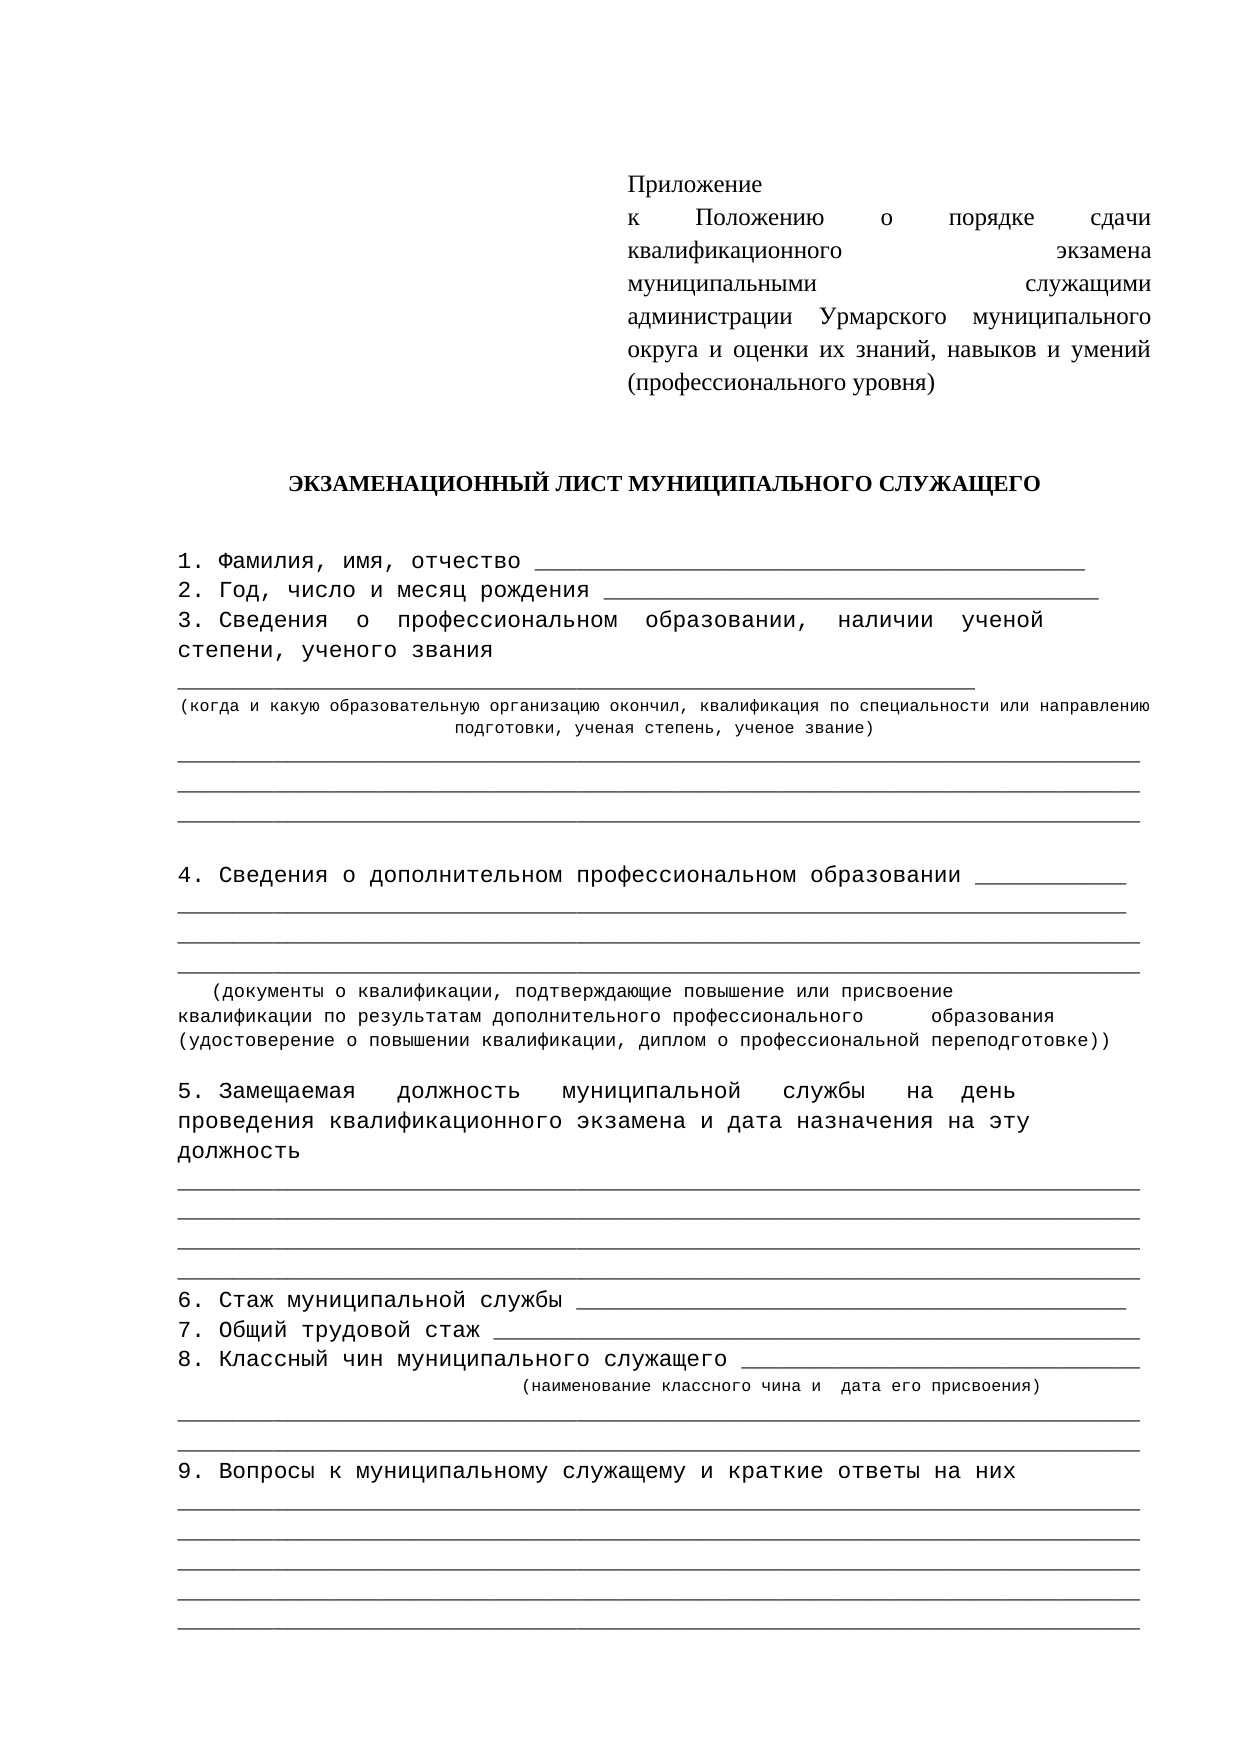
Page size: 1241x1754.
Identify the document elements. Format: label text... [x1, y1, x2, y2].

text Приложение к Положению о порядке сдачи квалификационного экзамена муниципальными служащими администрации Урмарского муниципального округа и оценки их знаний, навыков и умений (профессионального уровня) [627, 169, 1152, 396]
text ______________________________________________________________________ [177, 741, 1152, 767]
text ______________________________________________________________________ [177, 1549, 1152, 1575]
text 1. Фамилия, имя, отчество ________________________________________ [177, 549, 1152, 575]
text ______________________________________________________________________ [177, 1228, 1152, 1254]
text 4. Сведения о дополнительном профессиональном образовании ___________ [177, 863, 1152, 889]
text 3. Сведения о профессиональном образовании, наличии ученой степени, ученого звания __________________________________________________________ [177, 609, 1152, 694]
text 5. Замещаемая должность муниципальной службы на день проведения квалификационного экзамена и дата назначения на эту должность [177, 1079, 1152, 1165]
text (документы о квалификации, подтверждающие повышение или присвоение квалификации по результатам дополнительного профессионального образования (удостоверение о повышении квалификации, диплом о профессиональной переподготовке)) [177, 982, 1152, 1052]
text ______________________________________________________________________ [177, 1169, 1152, 1195]
text 6. Стаж муниципальной службы ________________________________________ [177, 1288, 1152, 1314]
text _____________________________________________________________________ [177, 893, 1152, 919]
text 7. Общий трудовой стаж _______________________________________________ [177, 1318, 1152, 1344]
text 9. Вопросы к муниципальному служащему и краткие ответы на них [177, 1460, 1152, 1486]
text 8. Классный чин муниципального служащего _____________________________ [177, 1348, 1152, 1374]
text ______________________________________________________________________ [177, 1489, 1152, 1516]
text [177, 1579, 1152, 1635]
text (когда и какую образовательную организацию окончил, квалификация по специальности или направлению подготовки, ученая степень, ученое звание) [177, 698, 1152, 738]
text ______________________________________________________________________ [177, 771, 1152, 797]
text ____________________________________________________________________________________________________________________________________________ [177, 922, 1152, 978]
text ______________________________________________________________________ [177, 1258, 1152, 1284]
text ______________________________________________________________________ [177, 1430, 1152, 1456]
text ______________________________________________________________________ [177, 1199, 1152, 1225]
text ______________________________________________________________________ [177, 1519, 1152, 1545]
text ______________________________________________________________________ [177, 1400, 1152, 1426]
text ЭКЗАМЕНАЦИОННЫЙ ЛИСТ МУНИЦИПАЛЬНОГО СЛУЖАЩЕГО [177, 469, 1152, 496]
text ______________________________________________________________________ [177, 801, 1152, 827]
text (наименование классного чина и дата его присвоения) [177, 1377, 1152, 1396]
text 2. Год, число и месяц рождения ____________________________________ [177, 579, 1152, 605]
